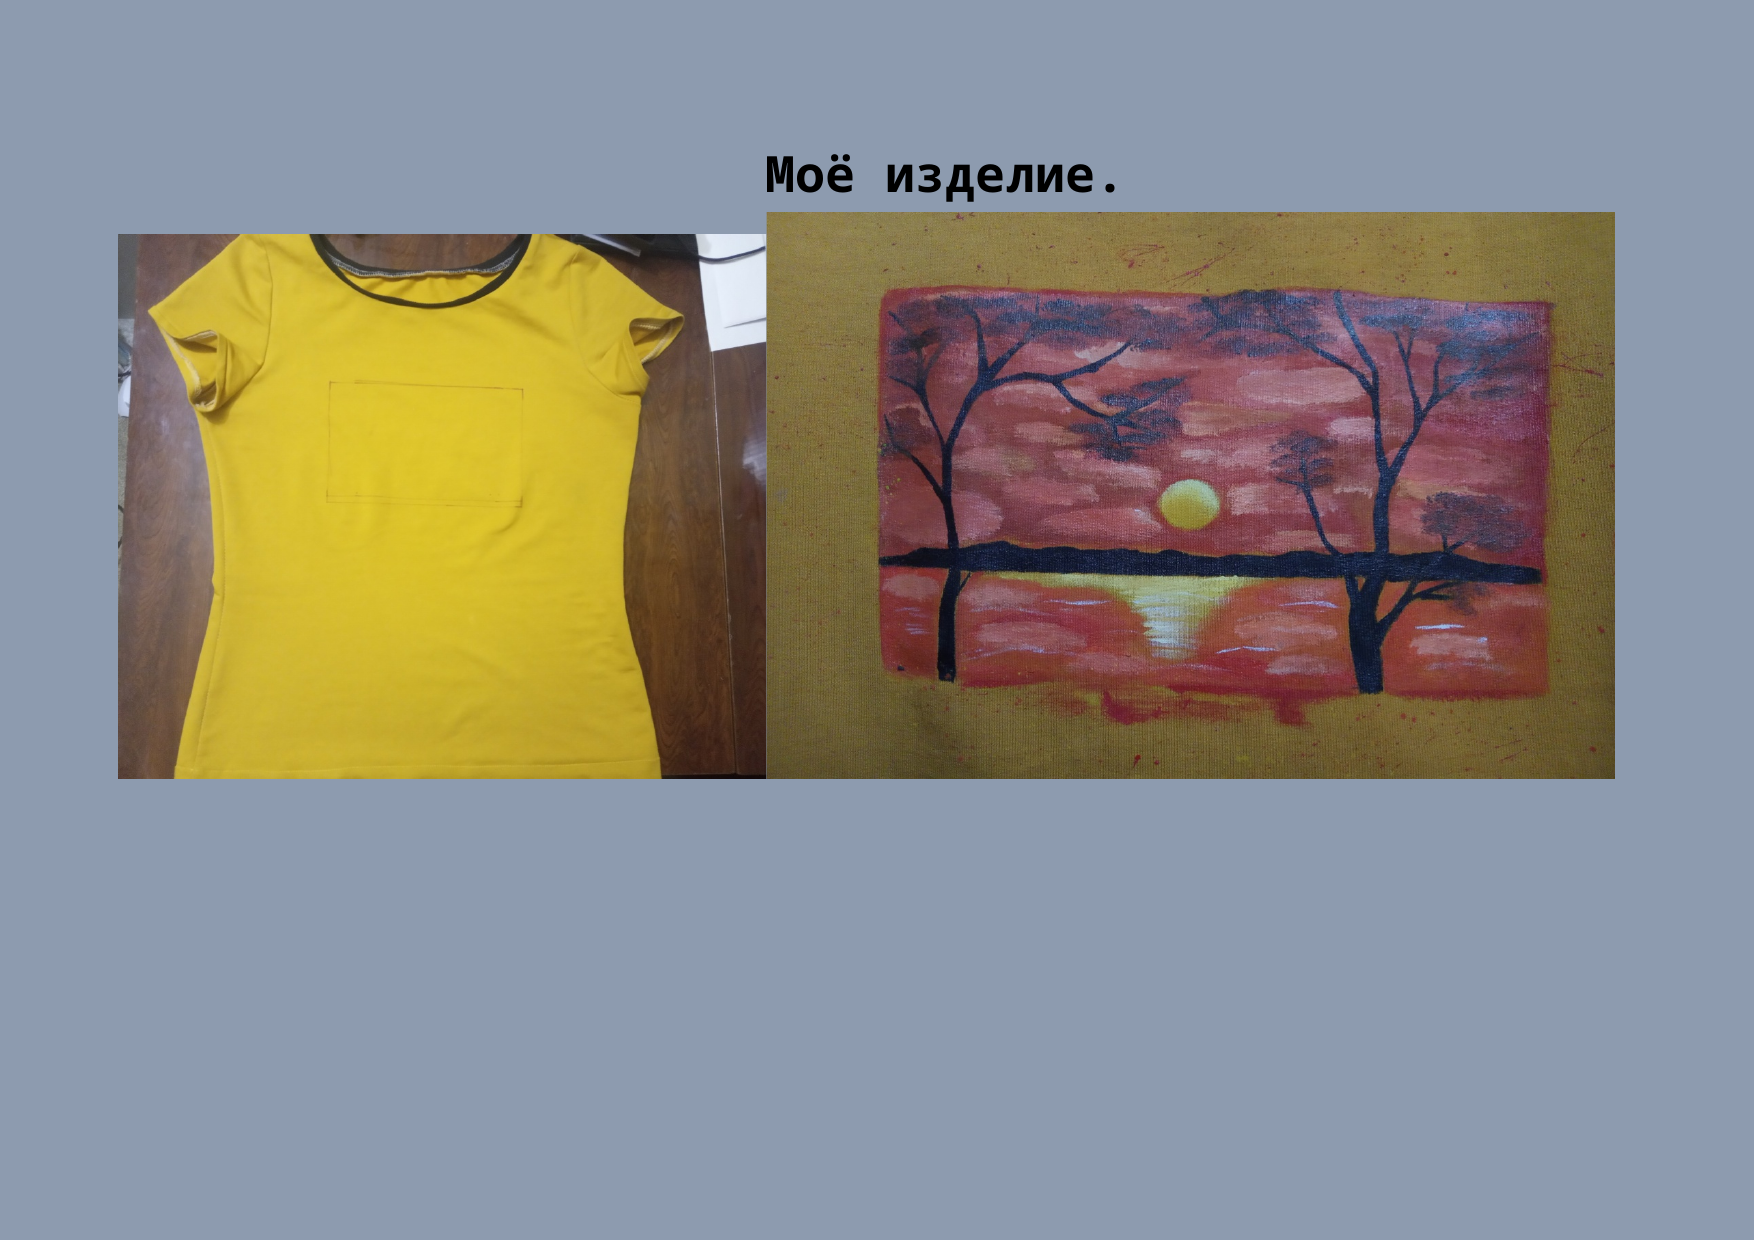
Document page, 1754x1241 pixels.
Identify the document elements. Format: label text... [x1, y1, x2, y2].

picture [118, 212, 1615, 779]
